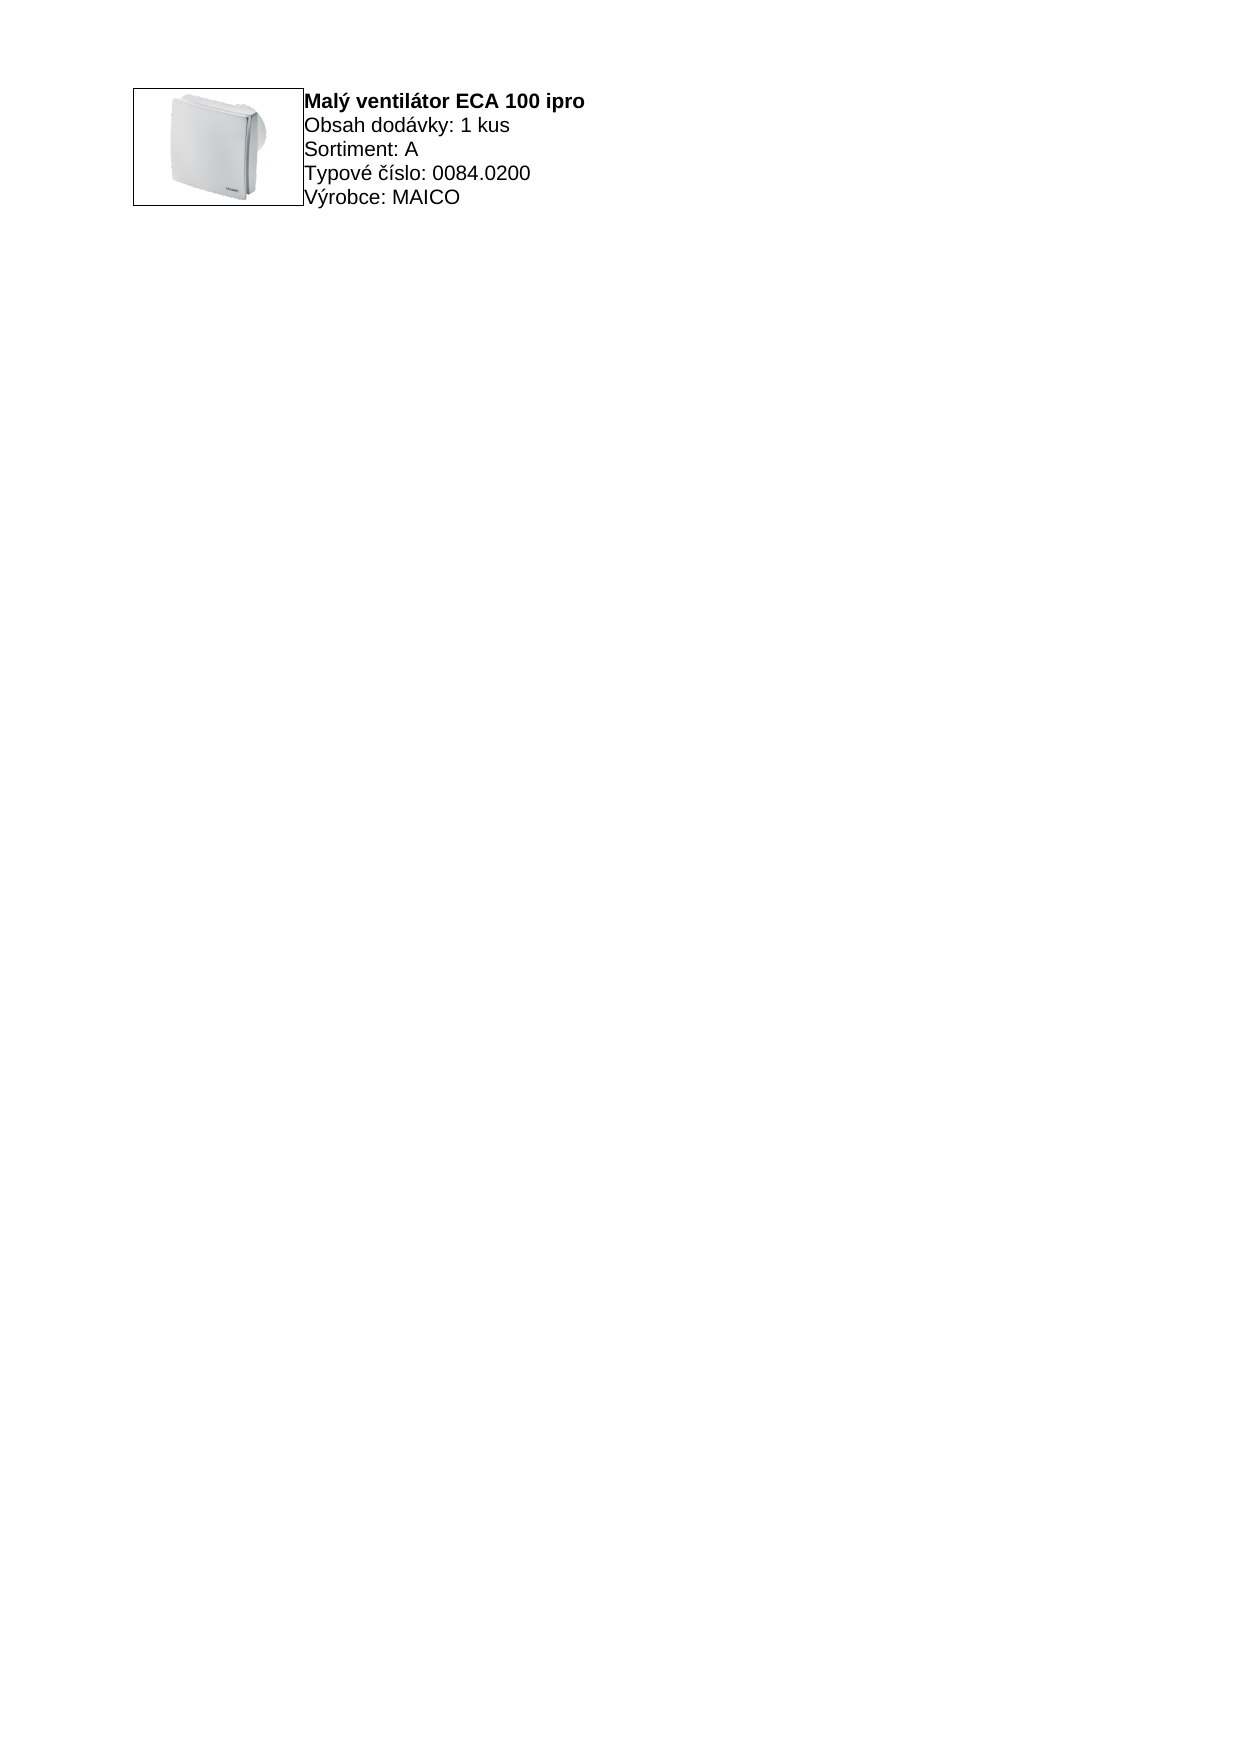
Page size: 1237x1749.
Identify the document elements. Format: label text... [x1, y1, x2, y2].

text Malý ventilátor ECA 100 iproObsah dodávky: 1 kusSortiment: A Typové číslo: 0084.0200Výrobce: MAICO [133, 89, 1148, 208]
picture [134, 89, 303, 205]
